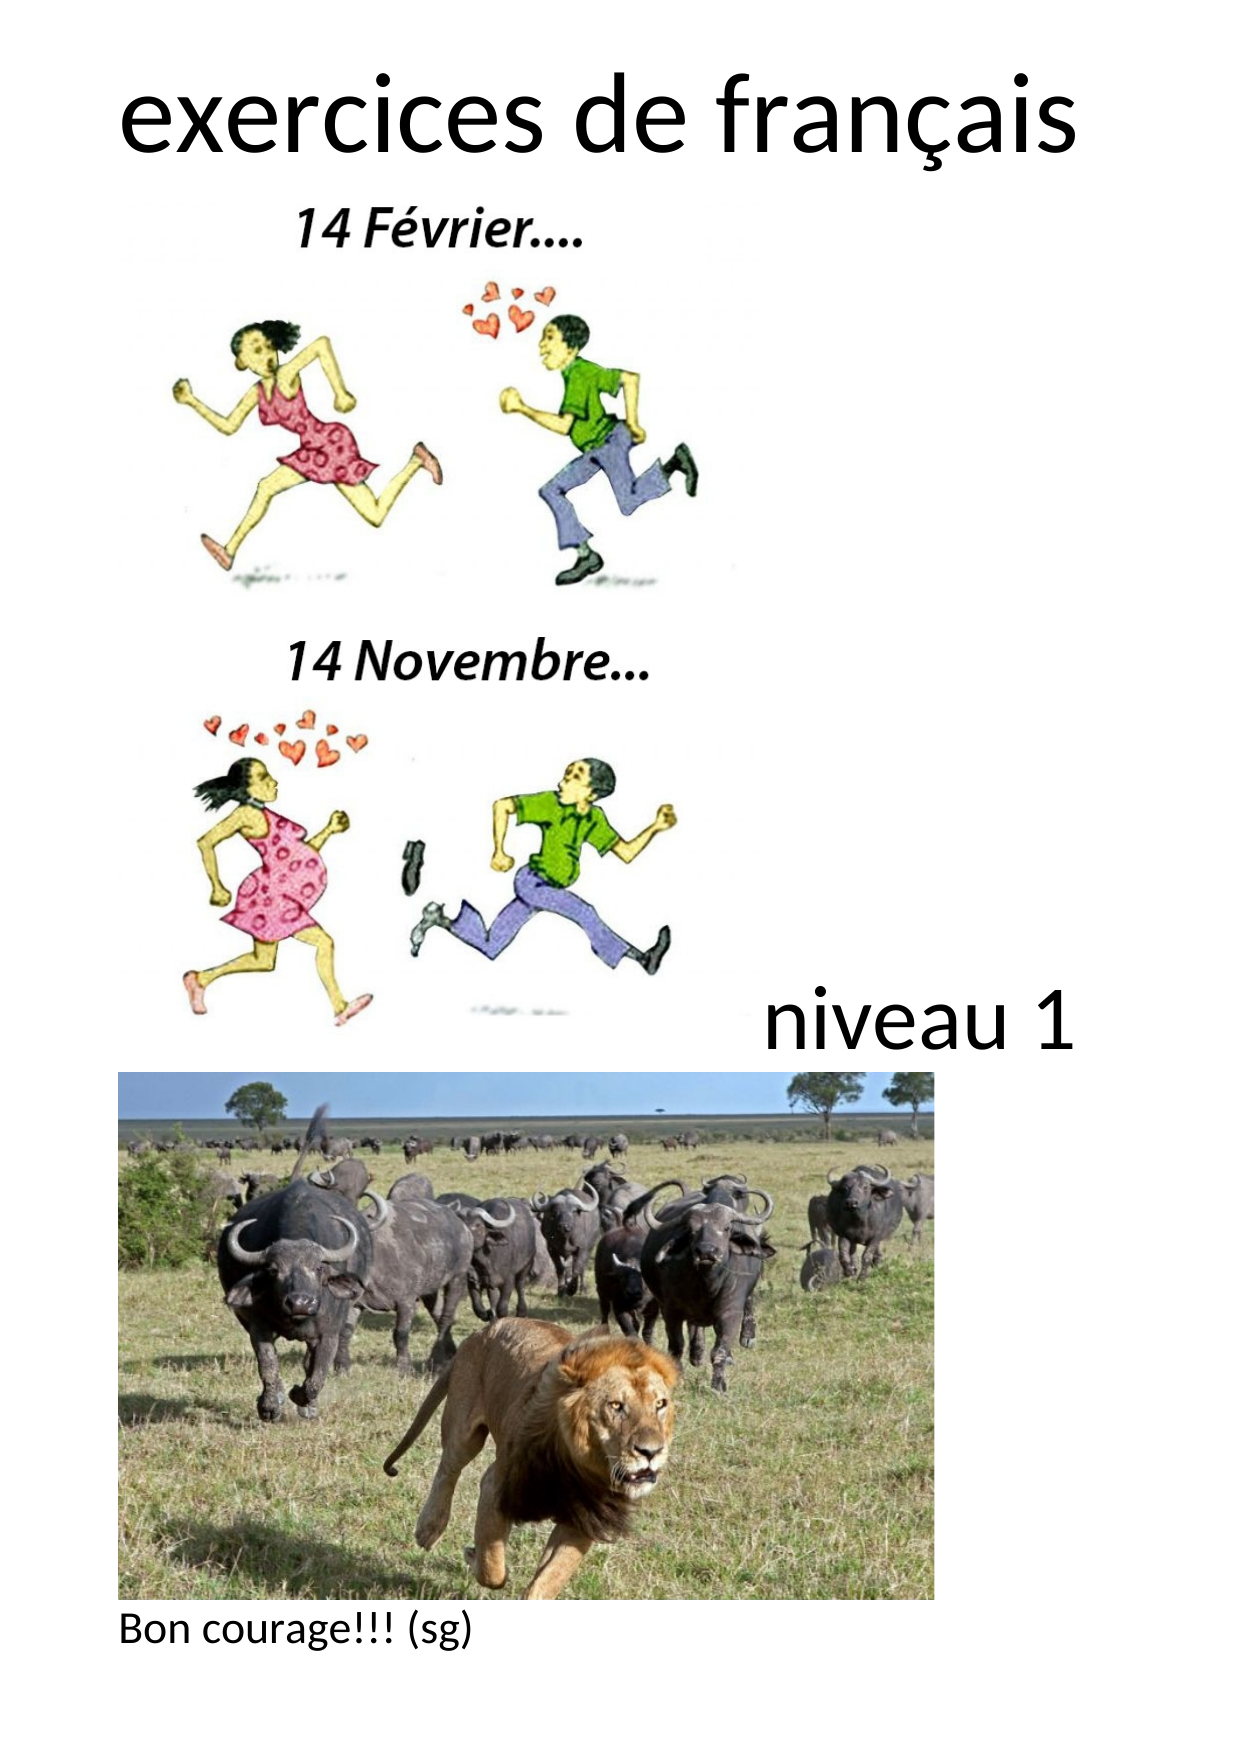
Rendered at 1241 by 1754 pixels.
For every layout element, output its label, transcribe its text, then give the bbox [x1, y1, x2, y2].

picture [118, 181, 762, 1050]
text Bon courage!!! (sg) [118, 1599, 1199, 1655]
picture [118, 1072, 935, 1600]
text exercices de français [118, 41, 1199, 181]
